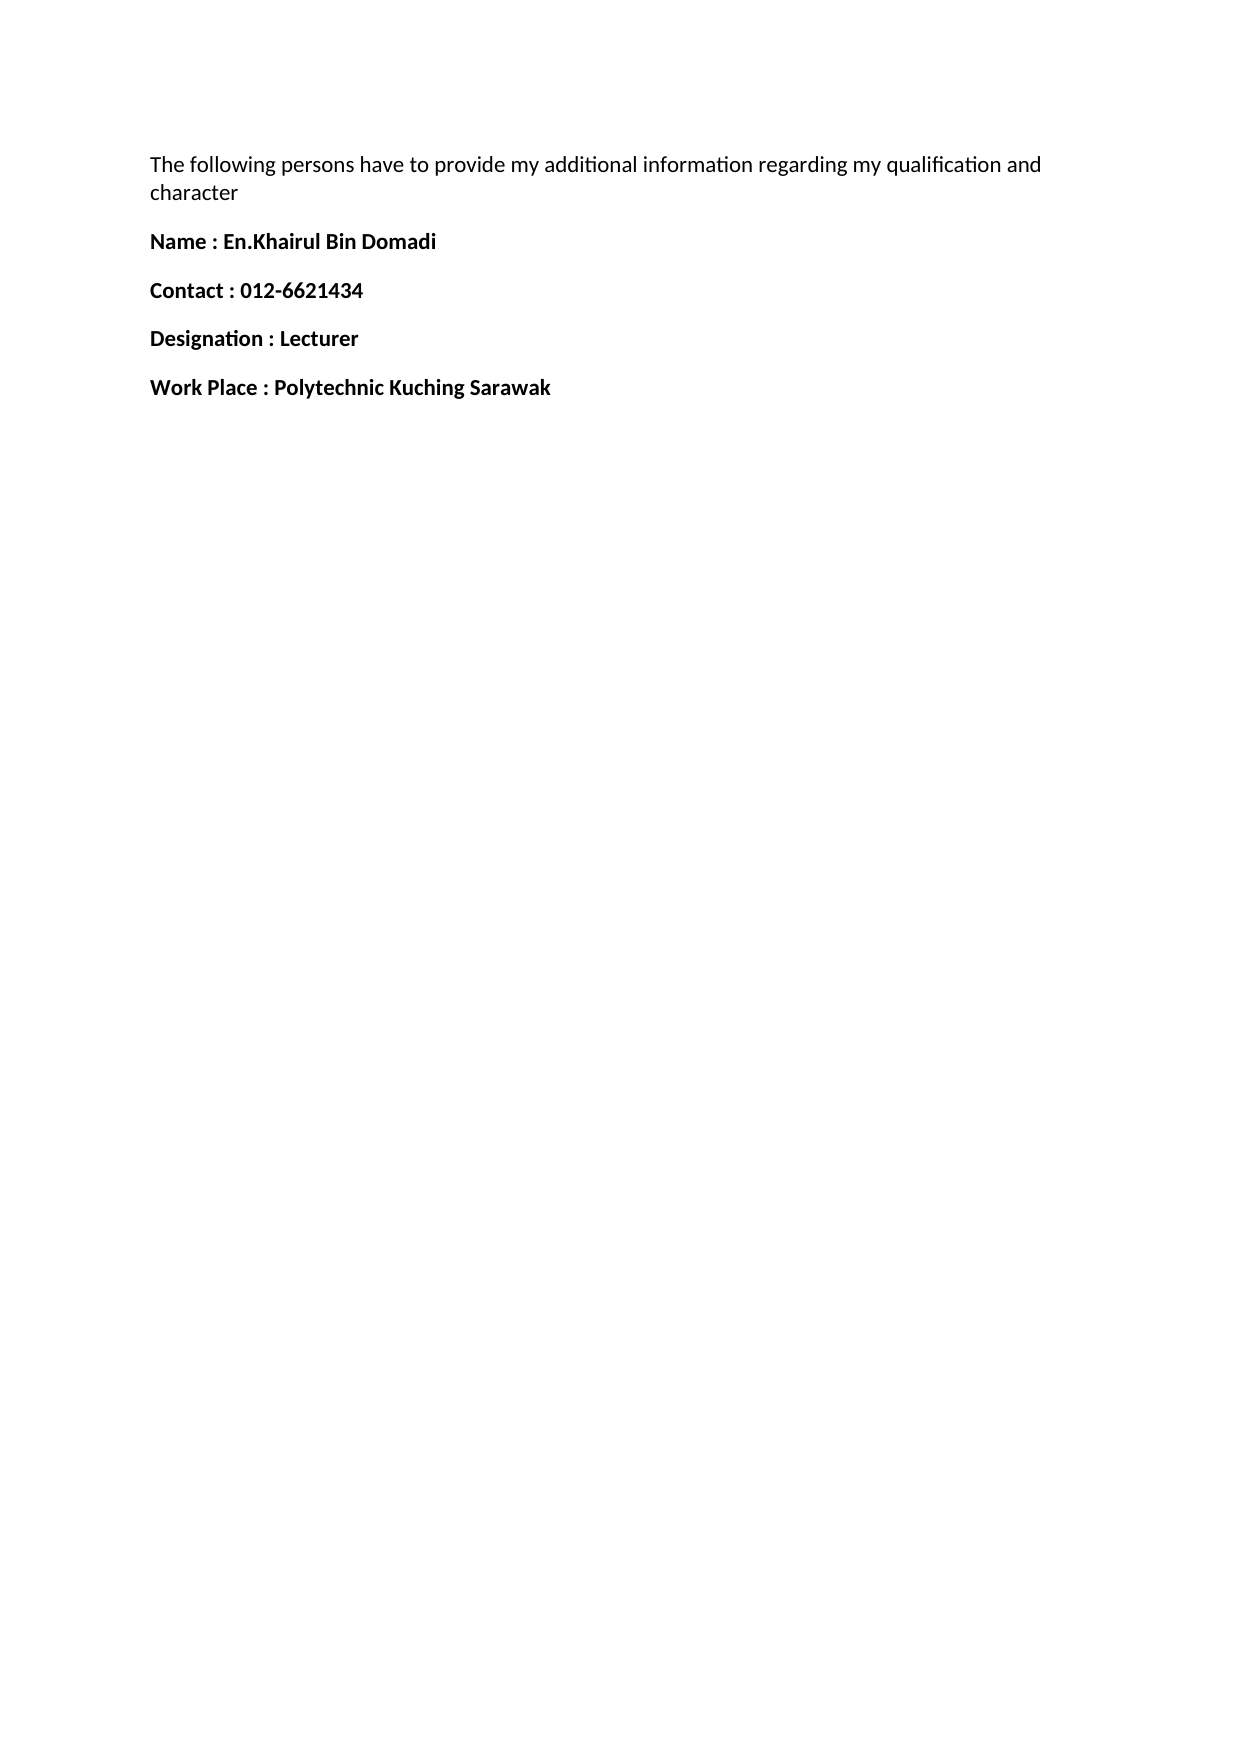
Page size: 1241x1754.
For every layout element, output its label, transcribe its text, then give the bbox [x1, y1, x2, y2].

text Name : En.Khairul Bin Domadi [150, 227, 1090, 255]
text Contact : 012-6621434 [150, 276, 1090, 304]
text The following persons have to provide my additional information regarding my qualification and character [150, 150, 1090, 206]
text Work Place : Polytechnic Kuching Sarawak [150, 373, 1090, 401]
text Designation : Lecturer [150, 324, 1090, 353]
